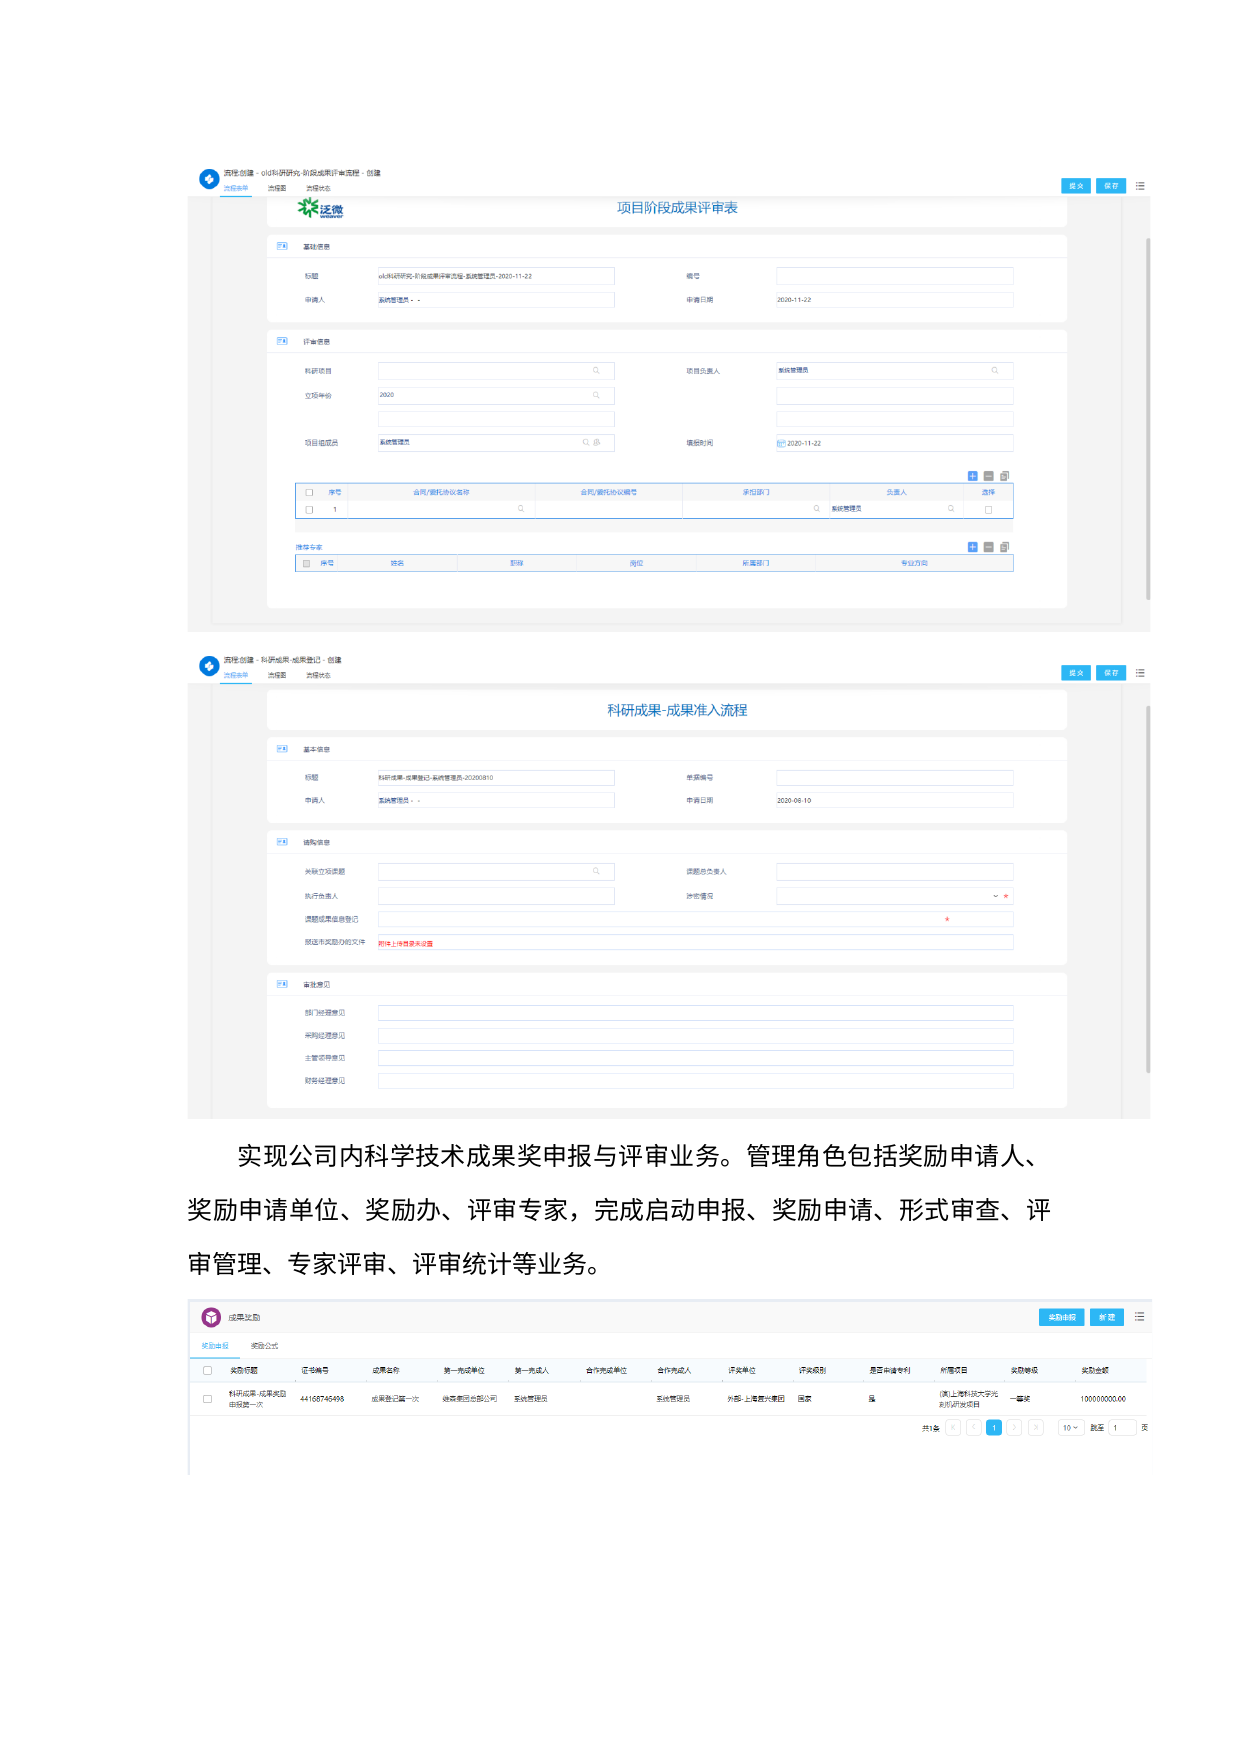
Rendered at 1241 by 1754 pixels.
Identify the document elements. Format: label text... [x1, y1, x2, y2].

text 实现公司内科学技术成果奖申报与评审业务。管理角色包括奖励申请人、奖励申请单位、奖励办、评审专家，完成启动申报、奖励申请、形式审查、评审管理、专家评审、评审统计等业务。 [187, 1136, 1053, 1281]
picture [187, 648, 1151, 1119]
picture [187, 162, 1151, 632]
picture [187, 1299, 1153, 1475]
